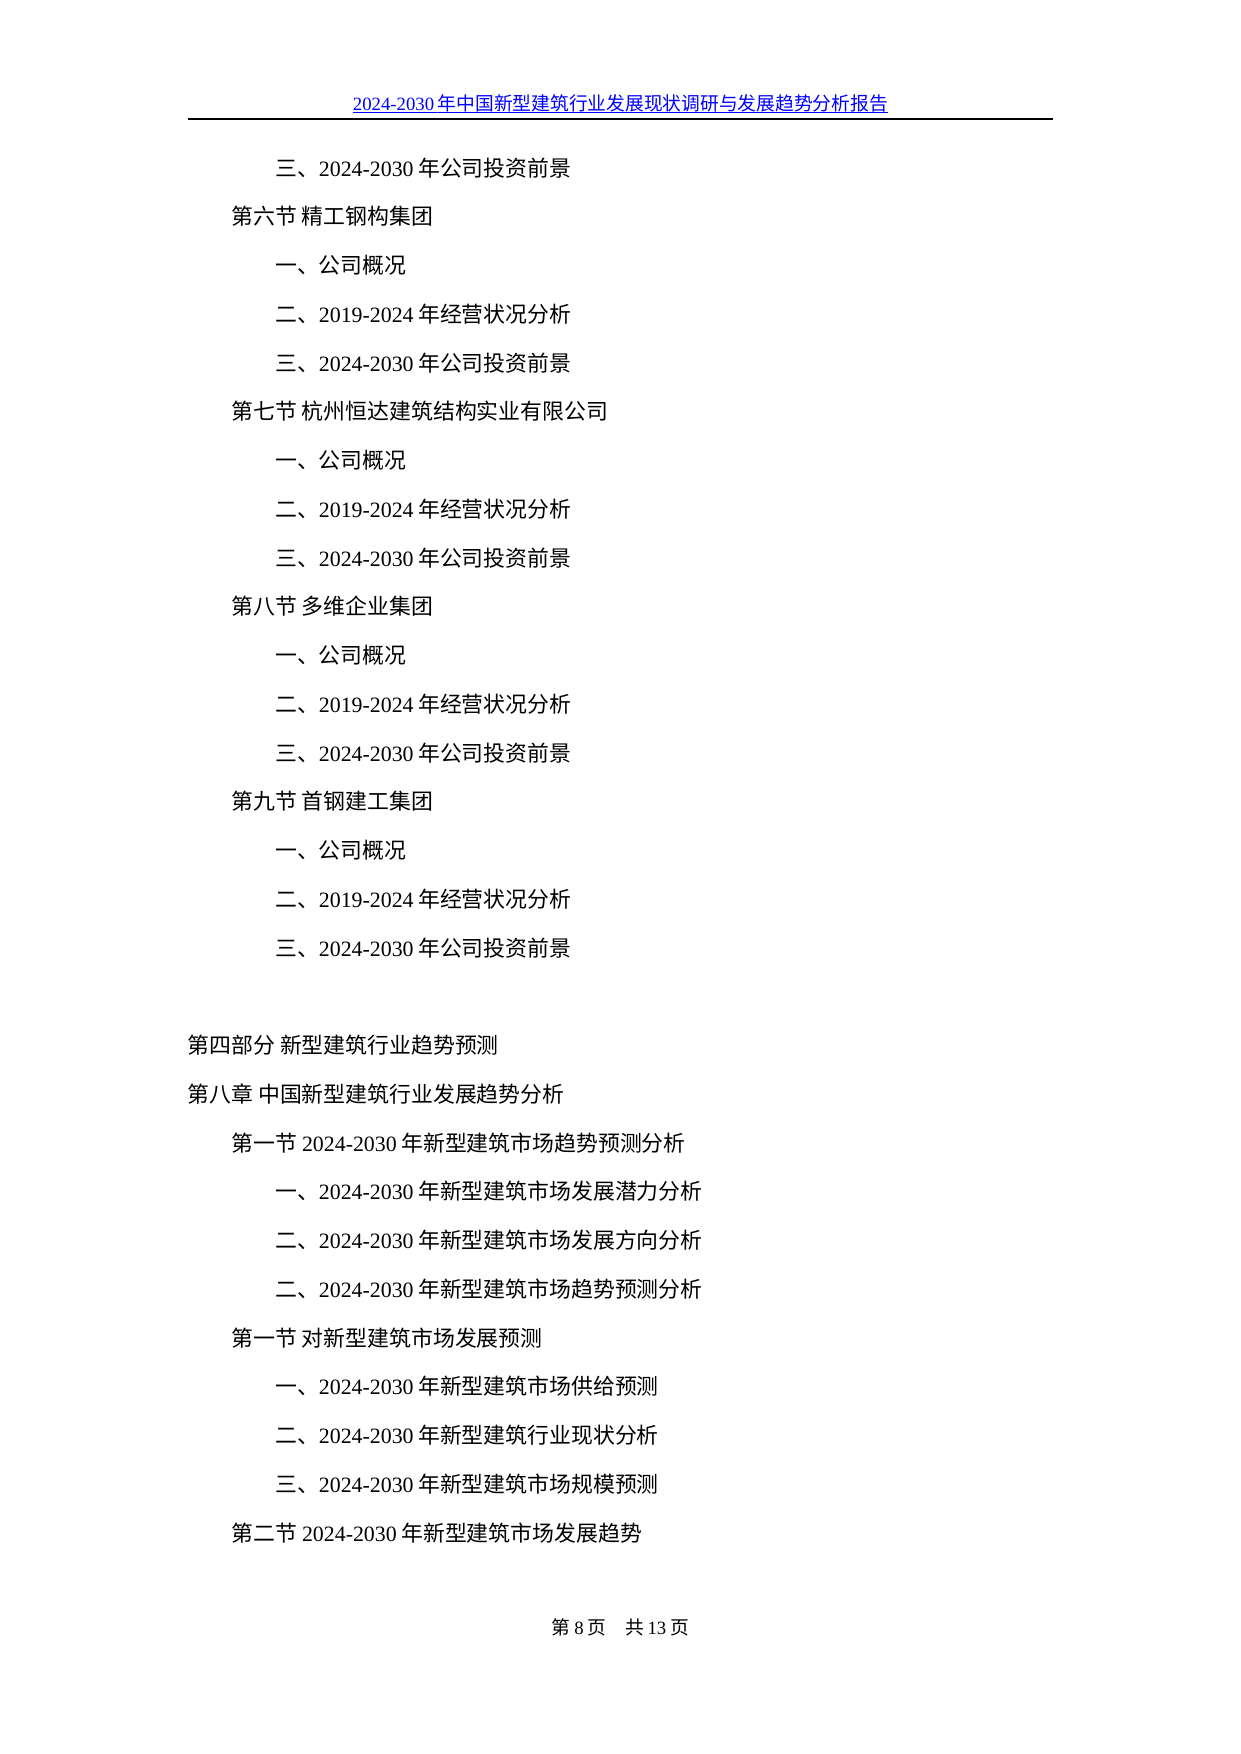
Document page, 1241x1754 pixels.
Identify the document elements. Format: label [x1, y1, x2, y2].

text [187, 150, 1053, 1548]
